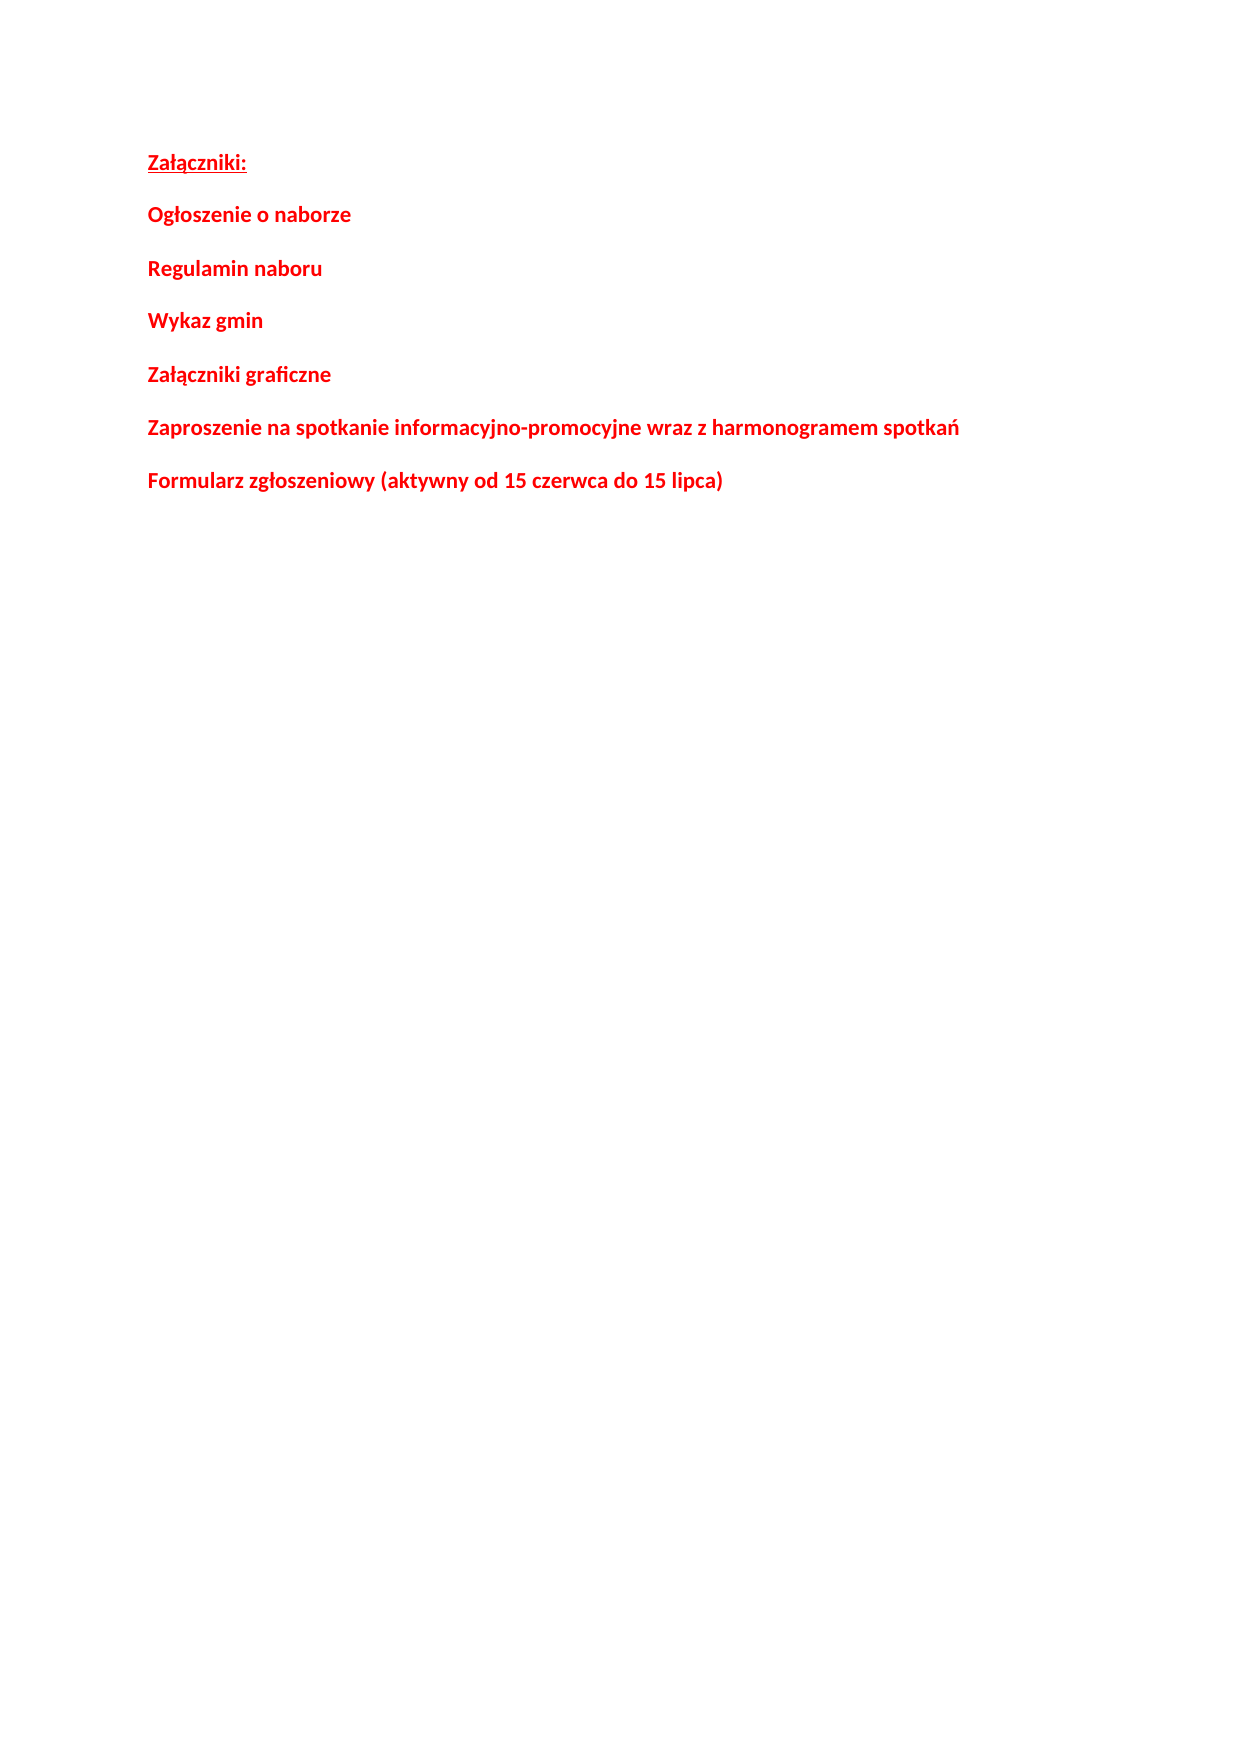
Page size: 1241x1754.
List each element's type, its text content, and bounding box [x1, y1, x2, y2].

text Załączniki graficzne [148, 360, 1093, 388]
text Formularz zgłoszeniowy (aktywny od 15 czerwca do 15 lipca) [148, 466, 1093, 494]
text Zaproszenie na spotkanie informacyjno-promocyjne wraz z harmonogramem spotkań [148, 413, 1093, 441]
text Ogłoszenie o naborze [148, 201, 1093, 229]
text Załączniki: [148, 148, 1093, 176]
text Wykaz gmin [148, 307, 1093, 335]
text Regulamin naboru [148, 254, 1093, 282]
